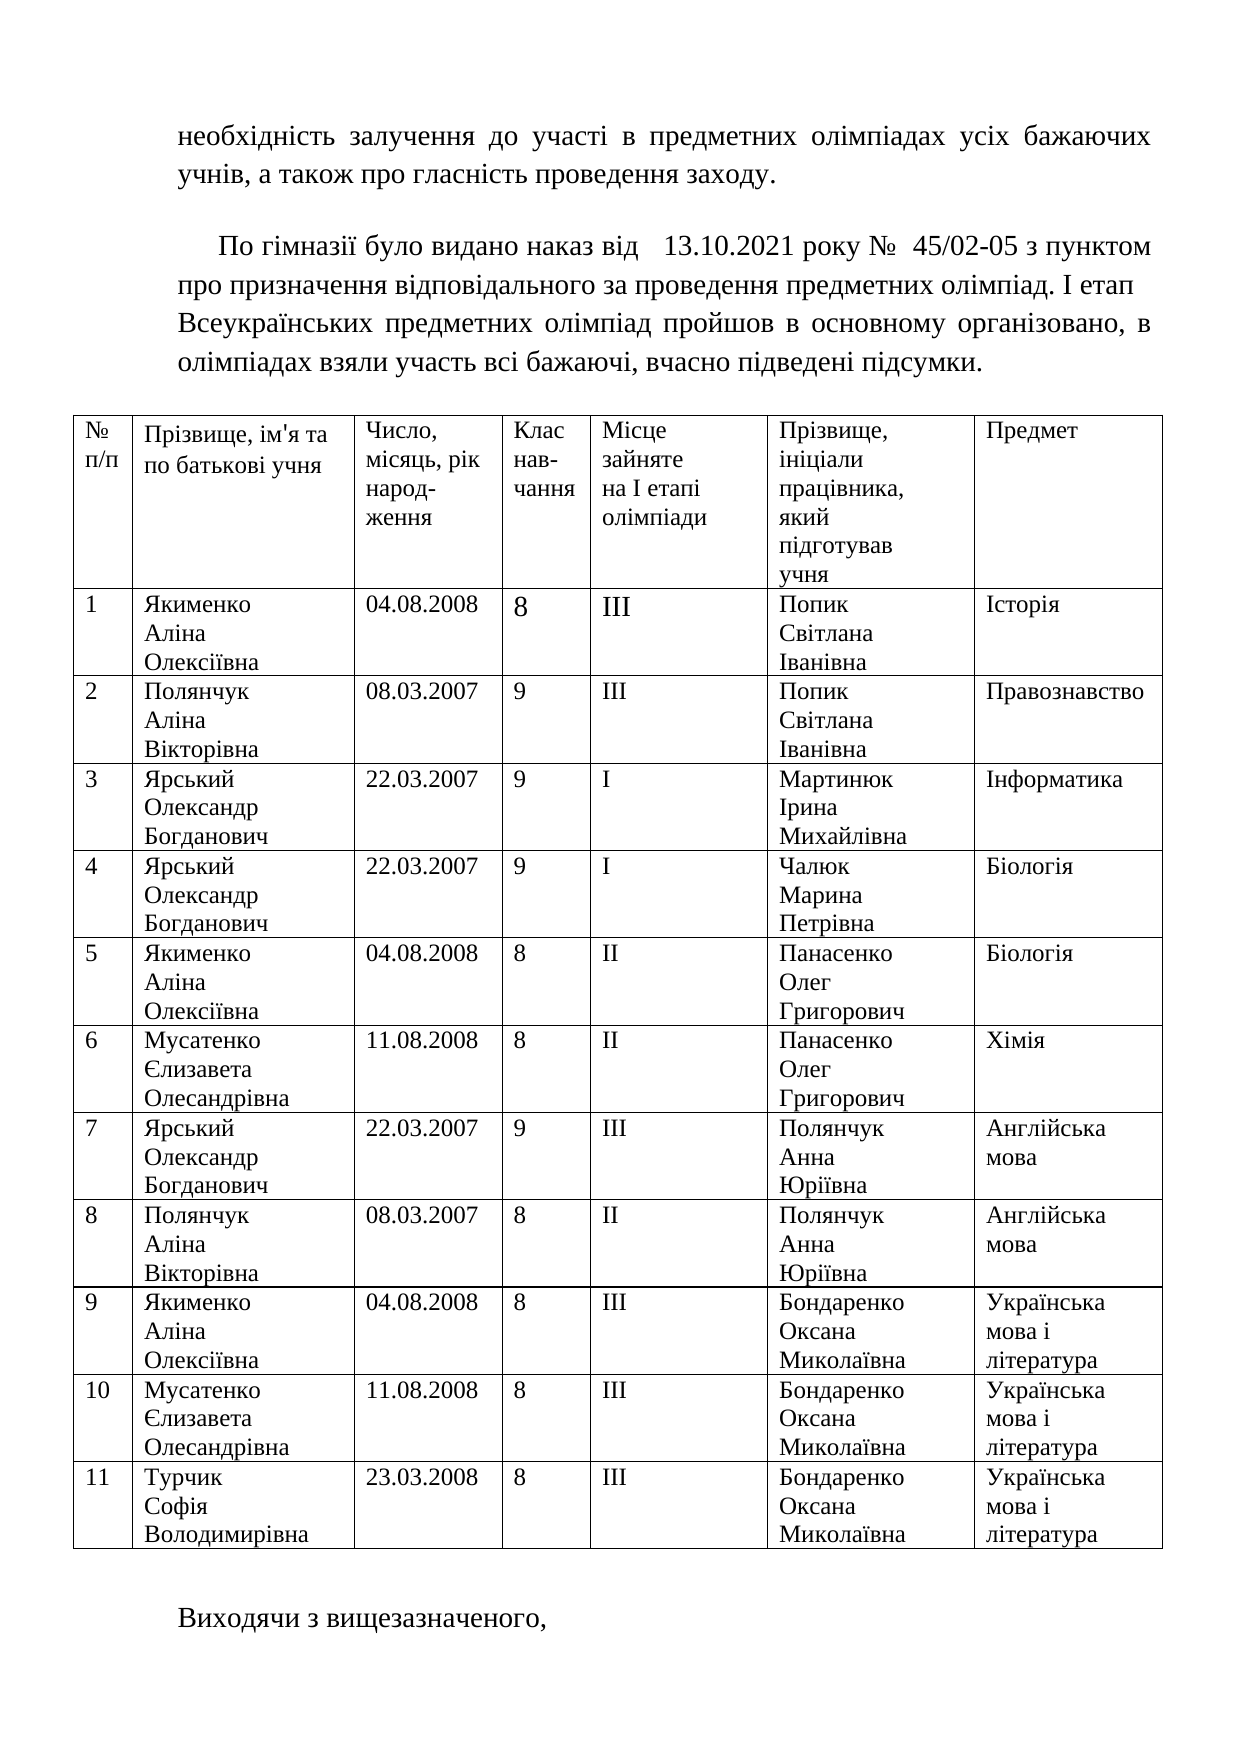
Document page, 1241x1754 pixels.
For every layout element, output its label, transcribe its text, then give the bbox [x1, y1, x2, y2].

table_cell Панасенко Олег Григорович [768, 938, 974, 1024]
table_cell ІІІ [591, 1375, 767, 1461]
table_header № п/п [74, 416, 132, 588]
table_cell Мартинюк Ірина Михайлівна [768, 764, 974, 850]
table_cell 8 [503, 1288, 590, 1374]
table_cell Полянчук Анна Юріївна [768, 1113, 974, 1199]
table_cell 9 [74, 1288, 132, 1374]
table_cell Попик Світлана Іванівна [768, 676, 974, 763]
table_cell 5 [74, 938, 132, 1024]
table_cell Правознавство [975, 676, 1162, 763]
table_cell 3 [74, 764, 132, 850]
table_cell Панасенко Олег Григорович [768, 1026, 974, 1112]
table_cell Українська мова і література [975, 1375, 1162, 1461]
table_cell Англійська мова [975, 1113, 1162, 1199]
table_cell 8 [503, 589, 590, 675]
text По гімназії було видано наказ від 13.10.2021 року № 45/02-05 з пунктом про призначення відповідального за проведення предметних олімпіад. І етап [177, 228, 1152, 300]
table_cell 4 [74, 851, 132, 937]
table_cell 22.03.2007 [355, 764, 502, 850]
table_cell 8 [503, 1375, 590, 1461]
table_header Прізвище, ініціали працівника, який підготував учня [768, 416, 974, 588]
table_cell ІІІ [591, 1113, 767, 1199]
table_cell Якименко Аліна Олексіївна [133, 589, 354, 675]
table_cell Інформатика [975, 764, 1162, 850]
table_cell 23.03.2008 [355, 1462, 502, 1548]
table_cell Ярський Олександр Богданович [133, 764, 354, 850]
table_cell 08.03.2007 [355, 676, 502, 763]
table_cell Англійська мова [975, 1200, 1162, 1286]
table_cell 6 [74, 1026, 132, 1112]
table_cell ІІІ [591, 676, 767, 763]
table_cell ІІ [591, 938, 767, 1024]
table_cell Полянчук Аліна Вікторівна [133, 1200, 354, 1286]
text Виходячи з вищезазначеного, [177, 1600, 1152, 1633]
table_header Прізвище, ім'я та по батькові учня [133, 416, 354, 588]
table_cell Полянчук Анна Юріївна [768, 1200, 974, 1286]
table_cell 10 [74, 1375, 132, 1461]
text Всеукраїнських предметних олімпіад пройшов в основному організовано, в олімпіадах взяли участь всі бажаючі, вчасно підведені підсумки. [177, 305, 1152, 377]
table_cell 04.08.2008 [355, 589, 502, 675]
table_header Місце зайняте на І етапі олімпіади [591, 416, 767, 588]
table_cell 7 [74, 1113, 132, 1199]
table_cell Турчик Софія Володимирівна [133, 1462, 354, 1548]
table_cell 9 [503, 1113, 590, 1199]
table_cell 9 [503, 676, 590, 763]
table_cell 04.08.2008 [355, 1288, 502, 1374]
table_cell 1 [74, 589, 132, 675]
table_cell І [591, 851, 767, 937]
table_header Предмет [975, 416, 1162, 588]
table_cell 11 [74, 1462, 132, 1548]
table_cell ІІІ [591, 1288, 767, 1374]
table_cell І [591, 764, 767, 850]
table_cell 08.03.2007 [355, 1200, 502, 1286]
table_cell ІІІ [591, 1462, 767, 1548]
table_cell Бондаренко Оксана Миколаївна [768, 1462, 974, 1548]
table_cell Бондаренко Оксана Миколаївна [768, 1375, 974, 1461]
table_header Клас нав-чання [503, 416, 590, 588]
table_cell Українська мова і література [975, 1288, 1162, 1374]
table_cell 8 [503, 1200, 590, 1286]
table_cell ІІ [591, 1026, 767, 1112]
table_cell Мусатенко Єлизавета Олесандрівна [133, 1026, 354, 1112]
table_cell 11.08.2008 [355, 1026, 502, 1112]
table_cell Українська мова і література [975, 1462, 1162, 1548]
table_cell Ярський Олександр Богданович [133, 1113, 354, 1199]
table_cell Полянчук Аліна Вікторівна [133, 676, 354, 763]
table_cell 2 [74, 676, 132, 763]
table_cell Чалюк Марина Петрівна [768, 851, 974, 937]
table_cell 9 [503, 764, 590, 850]
table_cell 8 [503, 938, 590, 1024]
table_cell Якименко Аліна Олексіївна [133, 938, 354, 1024]
table_cell 04.08.2008 [355, 938, 502, 1024]
table_cell 11.08.2008 [355, 1375, 502, 1461]
table_cell 22.03.2007 [355, 851, 502, 937]
table_cell 8 [503, 1462, 590, 1548]
table_cell Біологія [975, 938, 1162, 1024]
table_cell Попик Світлана Іванівна [768, 589, 974, 675]
table_cell 8 [74, 1200, 132, 1286]
table_cell 22.03.2007 [355, 1113, 502, 1199]
table_cell Ярський Олександр Богданович [133, 851, 354, 937]
table_cell Біологія [975, 851, 1162, 937]
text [177, 118, 1152, 190]
table_cell Якименко Аліна Олексіївна [133, 1288, 354, 1374]
table_cell ІІ [591, 1200, 767, 1286]
table_cell 8 [503, 1026, 590, 1112]
table_cell Історія [975, 589, 1162, 675]
table_cell Мусатенко Єлизавета Олесандрівна [133, 1375, 354, 1461]
table_cell ІІІ [591, 589, 767, 675]
table_header Число, місяць, рік народ-ження [355, 416, 502, 588]
table_cell Бондаренко Оксана Миколаївна [768, 1288, 974, 1374]
table_cell 9 [503, 851, 590, 937]
table_cell Хімія [975, 1026, 1162, 1112]
